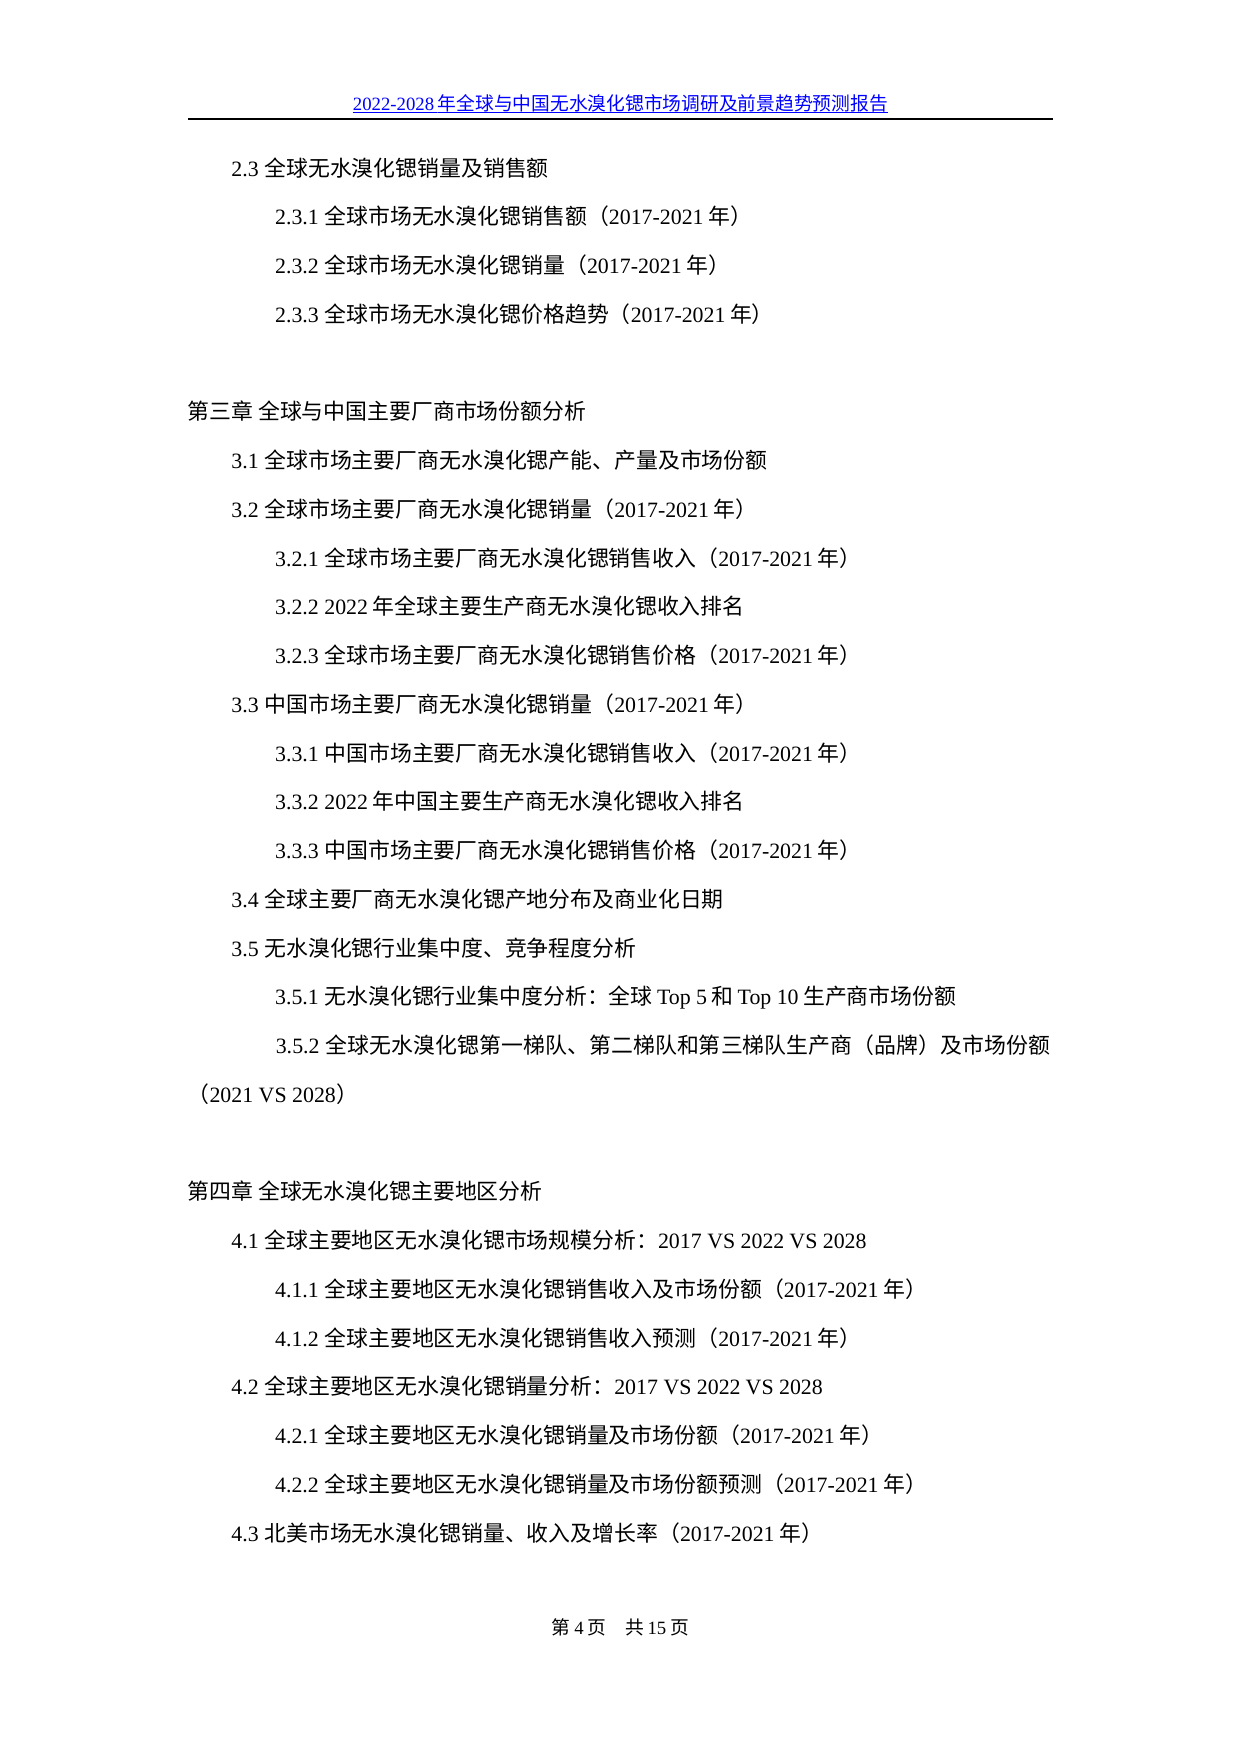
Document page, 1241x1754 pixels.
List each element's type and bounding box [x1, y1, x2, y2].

text [187, 150, 1053, 1548]
